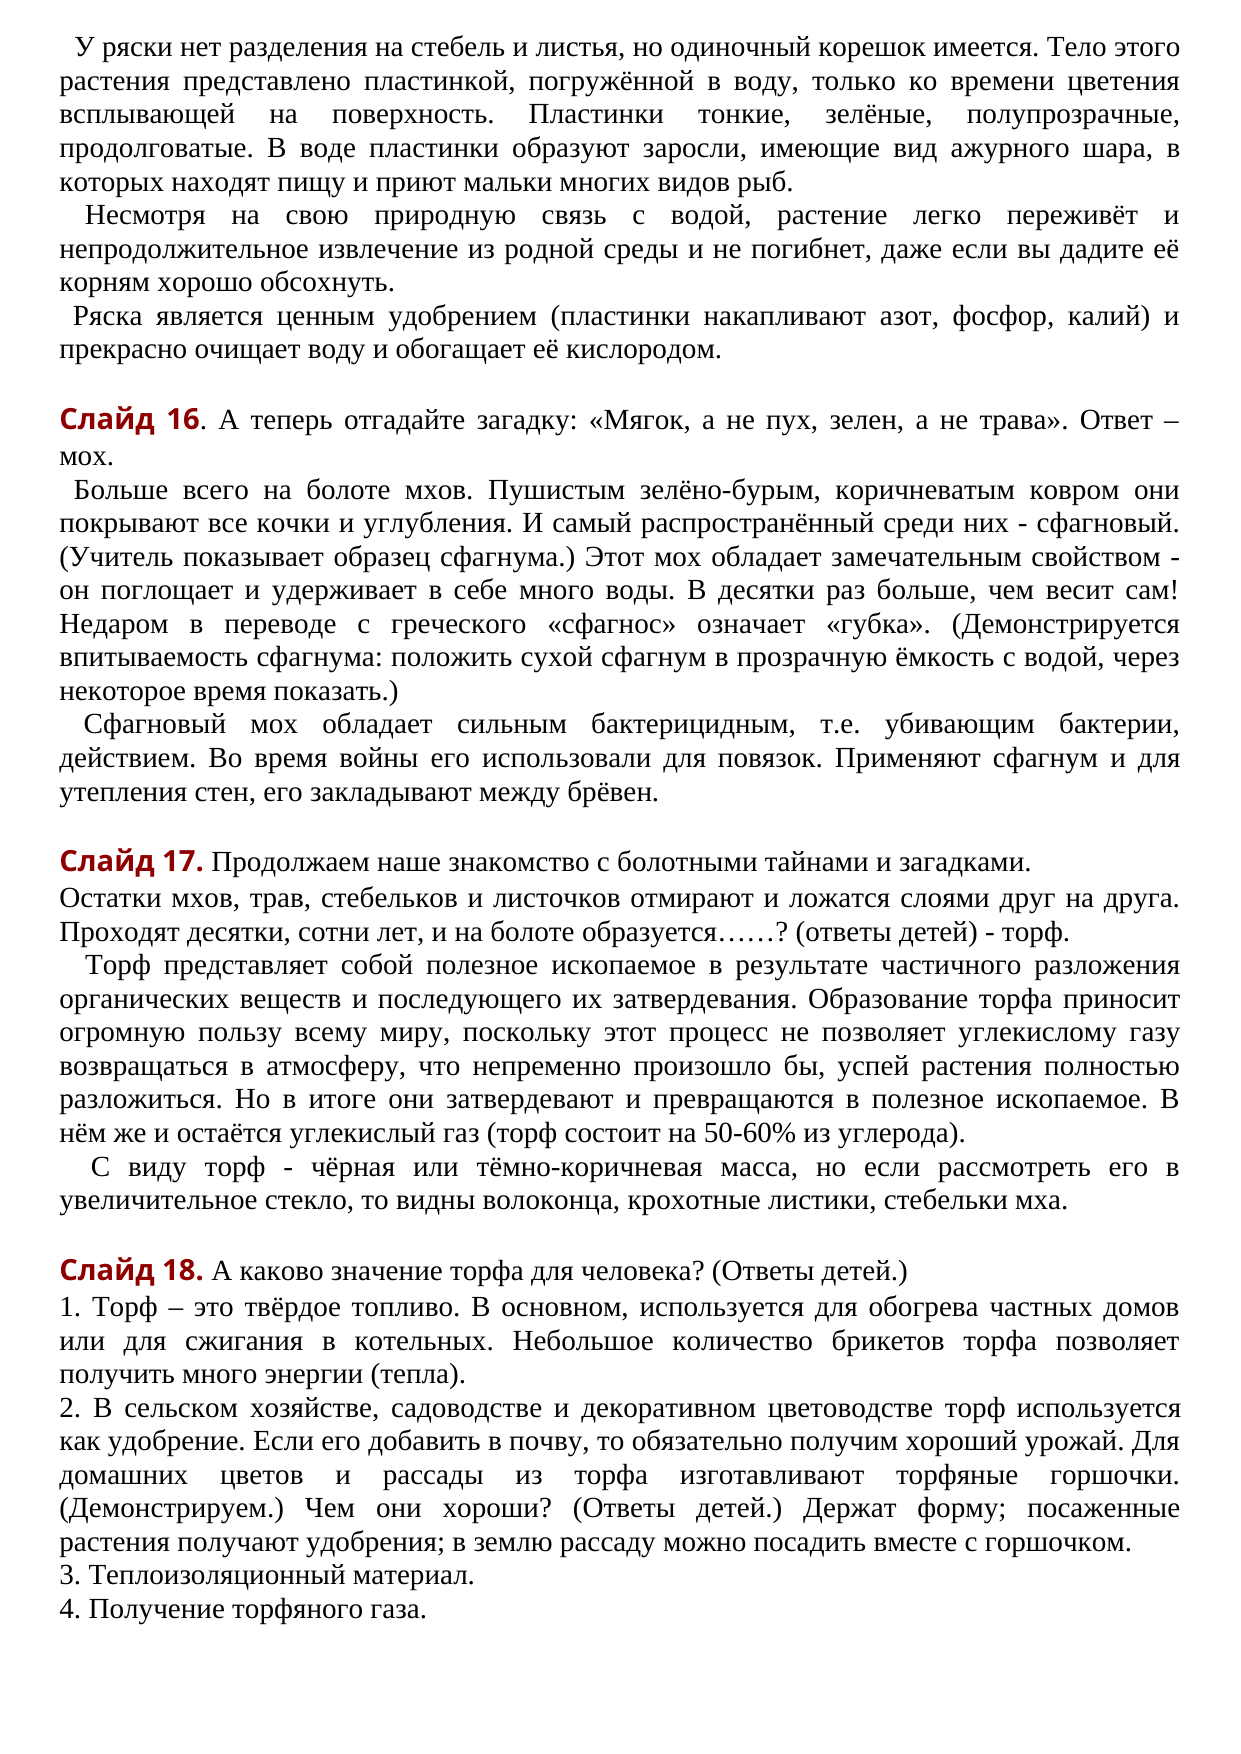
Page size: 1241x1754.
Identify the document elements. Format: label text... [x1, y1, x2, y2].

text Слайд 17. Продолжаем наше знакомство с болотными тайнами и загадками. [59, 841, 1181, 880]
text 2. В сельском хозяйстве, садоводстве и декоративном цветоводстве торф используется как удобрение. Если его добавить в почву, то обязательно получим хороший урожай. Для домашних цветов и рассады из торфа изготавливают торфяные горшочки. (Демонстрируем.) Чем они хороши? (Ответы детей.) Держат форму; посаженные растения получают удобрения; в землю рассаду можно посадить вместе с горшочком. [59, 1390, 1181, 1557]
text 3. Теплоизоляционный материал. [59, 1557, 1181, 1591]
text Слайд 18. А каково значение торфа для человека? (Ответы детей.) [59, 1249, 1181, 1289]
text Торф представляет собой полезное ископаемое в результате частичного разложения органических веществ и последующего их затвердевания. Образование торфа приносит огромную пользу всему миру, поскольку этот процесс не позволяет углекислому газу возвращаться в атмосферу, что непременно произошло бы, успей растения полностью разложиться. Но в итоге они затвердевают и превращаются в полезное ископаемое. В нём же и остаётся углекислый газ (торф состоит на 50-60% из углерода). [59, 947, 1181, 1149]
text 1. Торф – это твёрдое топливо. В основном, используется для обогрева частных домов или для сжигания в котельных. Небольшое количество брикетов торфа позволяет получить много энергии (тепла). [59, 1289, 1181, 1390]
text Несмотря на свою природную связь с водой, растение легко переживёт и непродолжительное извлечение из родной среды и не погибнет, даже если вы дадите её корням хорошо обсохнуть. [59, 197, 1181, 298]
text С виду торф - чёрная или тёмно-коричневая масса, но если рассмотреть его в увеличительное стекло, то видны волоконца, крохотные листики, стебельки мха. [59, 1149, 1181, 1216]
text Ряска является ценным удобрением (пластинки накапливают азот, фосфор, калий) и прекрасно очищает воду и обогащает её кислородом. [59, 298, 1181, 365]
text Сфагновый мох обладает сильным бактерицидным, т.е. убивающим бактерии, действием. Во время войны его использовали для повязок. Применяют сфагнум и для утепления стен, его закладывают между брёвен. [59, 707, 1181, 807]
text Больше всего на болоте мхов. Пушистым зелёно-бурым, коричневатым ковром они покрывают все кочки и углубления. И самый распространённый среди них - сфагновый. (Учитель показывает образец сфагнума.) Этот мох обладает замечательным свойством - он поглощает и удерживает в себе много воды. В десятки раз больше, чем весит сам! Недаром в переводе с греческого «сфагнос» означает «губка». (Демонстрируется впитываемость сфагнума: положить сухой сфагнум в прозрачную ёмкость с водой, через некоторое время показать.) [59, 472, 1181, 707]
text У ряски нет разделения на стебель и листья, но одиночный корешок имеется. Тело этого растения представлено пластинкой, погружённой в воду, только ко времени цветения всплывающей на поверхность. Пластинки тонкие, зелёные, полупрозрачные, продолговатые. В воде пластинки образуют заросли, имеющие вид ажурного шара, в которых находят пищу и приют мальки многих видов рыб. [59, 29, 1181, 197]
text 4. Получение торфяного газа. [59, 1591, 1181, 1624]
text Слайд 16. А теперь отгадайте загадку: «Мягок, а не пух, зелен, а не трава». Ответ – мох. [59, 398, 1181, 472]
text Остатки мхов, трав, стебельков и листочков отмирают и ложатся слоями друг на друга. Проходят десятки, сотни лет, и на болоте образуется……? (ответы детей) - торф. [59, 880, 1181, 947]
